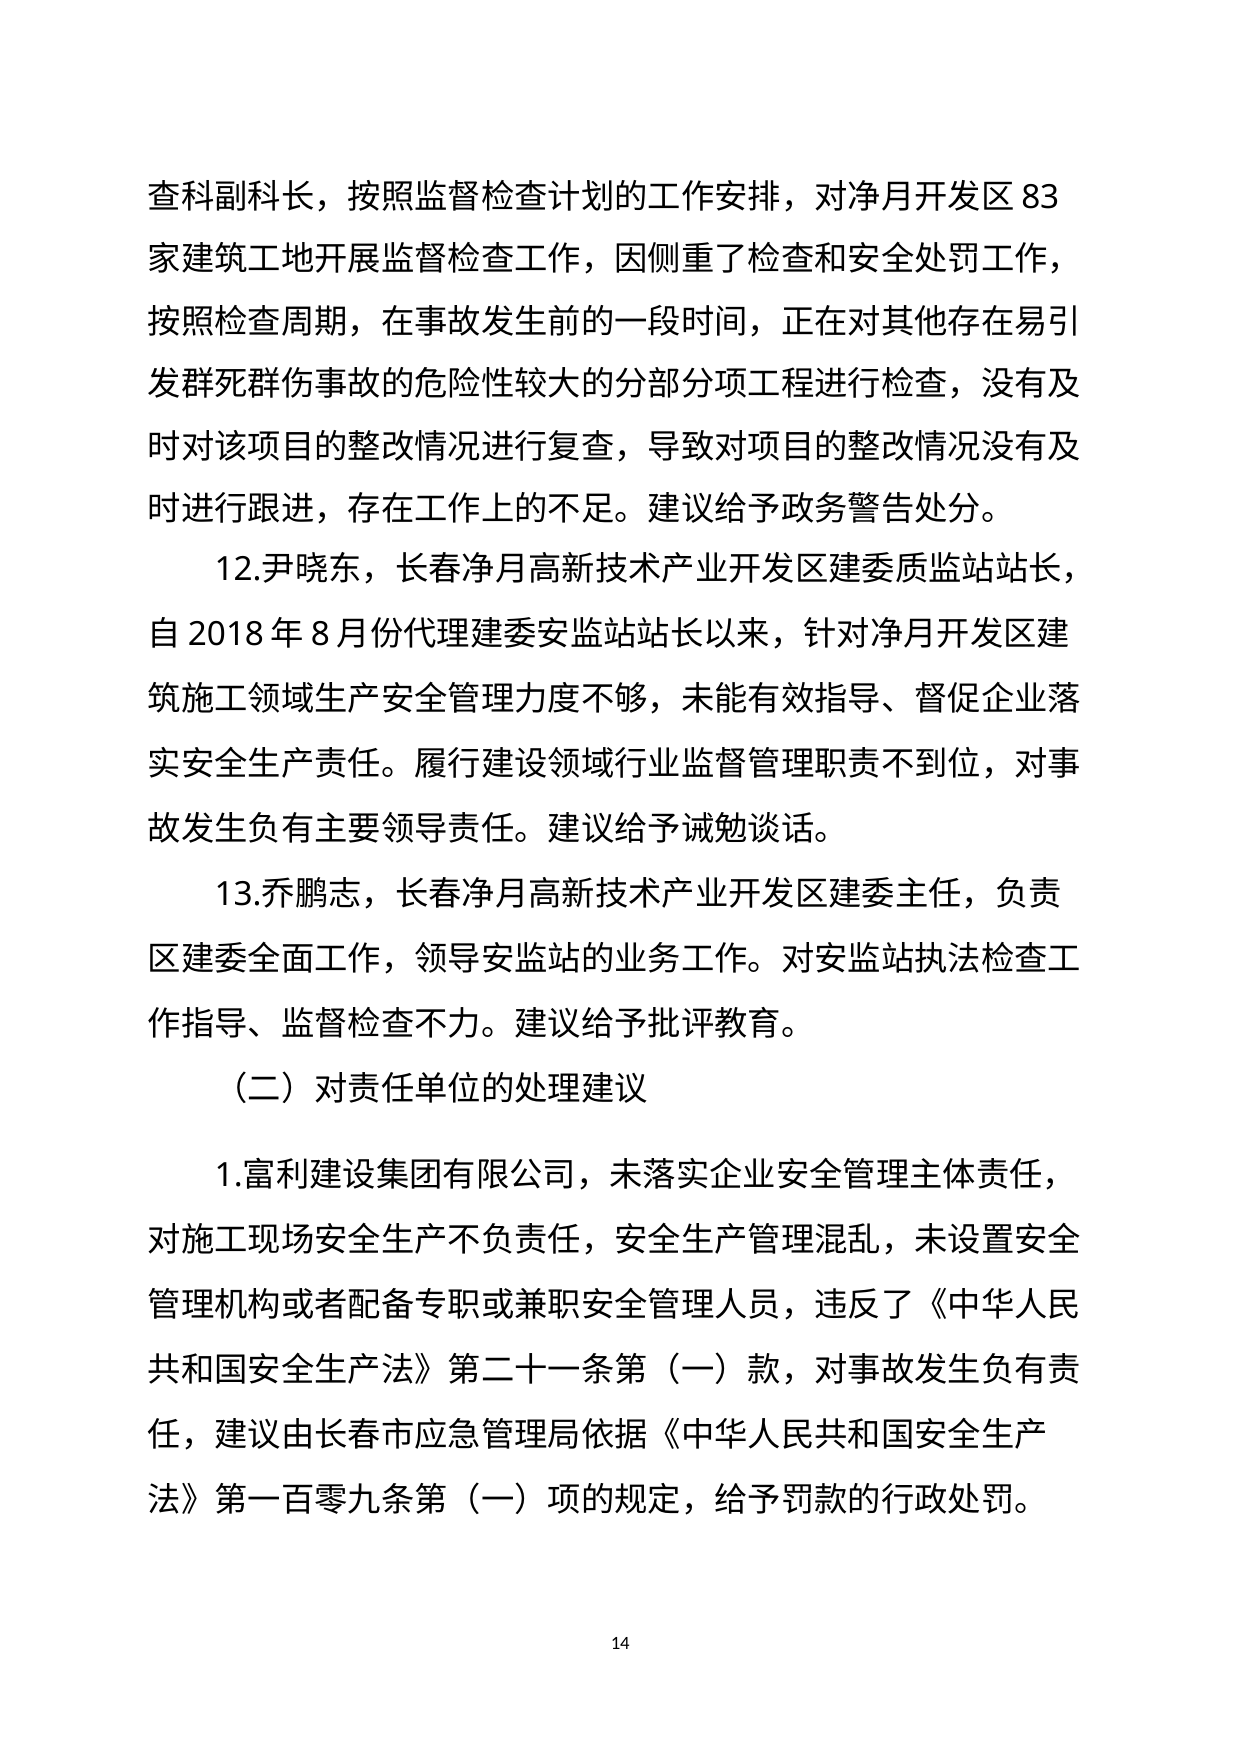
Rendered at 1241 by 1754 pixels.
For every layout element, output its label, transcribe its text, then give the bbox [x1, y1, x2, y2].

text （二）对责任单位的处理建议 [148, 1053, 1092, 1118]
text 13.乔鹏志，长春净月高新技术产业开发区建委主任，负责区建委全面工作，领导安监站的业务工作。对安监站执法检查工作指导、监督检查不力。建议给予批评教育。 [148, 858, 1092, 1053]
text 12.尹晓东，长春净月高新技术产业开发区建委质监站站长，自2018年8月份代理建委安监站站长以来，针对净月开发区建筑施工领域生产安全管理力度不够，未能有效指导、督促企业落实安全生产责任。履行建设领域行业监督管理职责不到位，对事故发生负有主要领导责任。建议给予诫勉谈话。 [148, 533, 1092, 858]
text 1.富利建设集团有限公司，未落实企业安全管理主体责任，对施工现场安全生产不负责任，安全生产管理混乱，未设置安全管理机构或者配备专职或兼职安全管理人员，违反了《中华人民共和国安全生产法》第二十一条第（一）款，对事故发生负有责任，建议由长春市应急管理局依据《中华人民共和国安全生产法》第一百零九条第（一）项的规定，给予罚款的行政处罚。 [148, 1139, 1092, 1529]
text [148, 158, 1092, 533]
